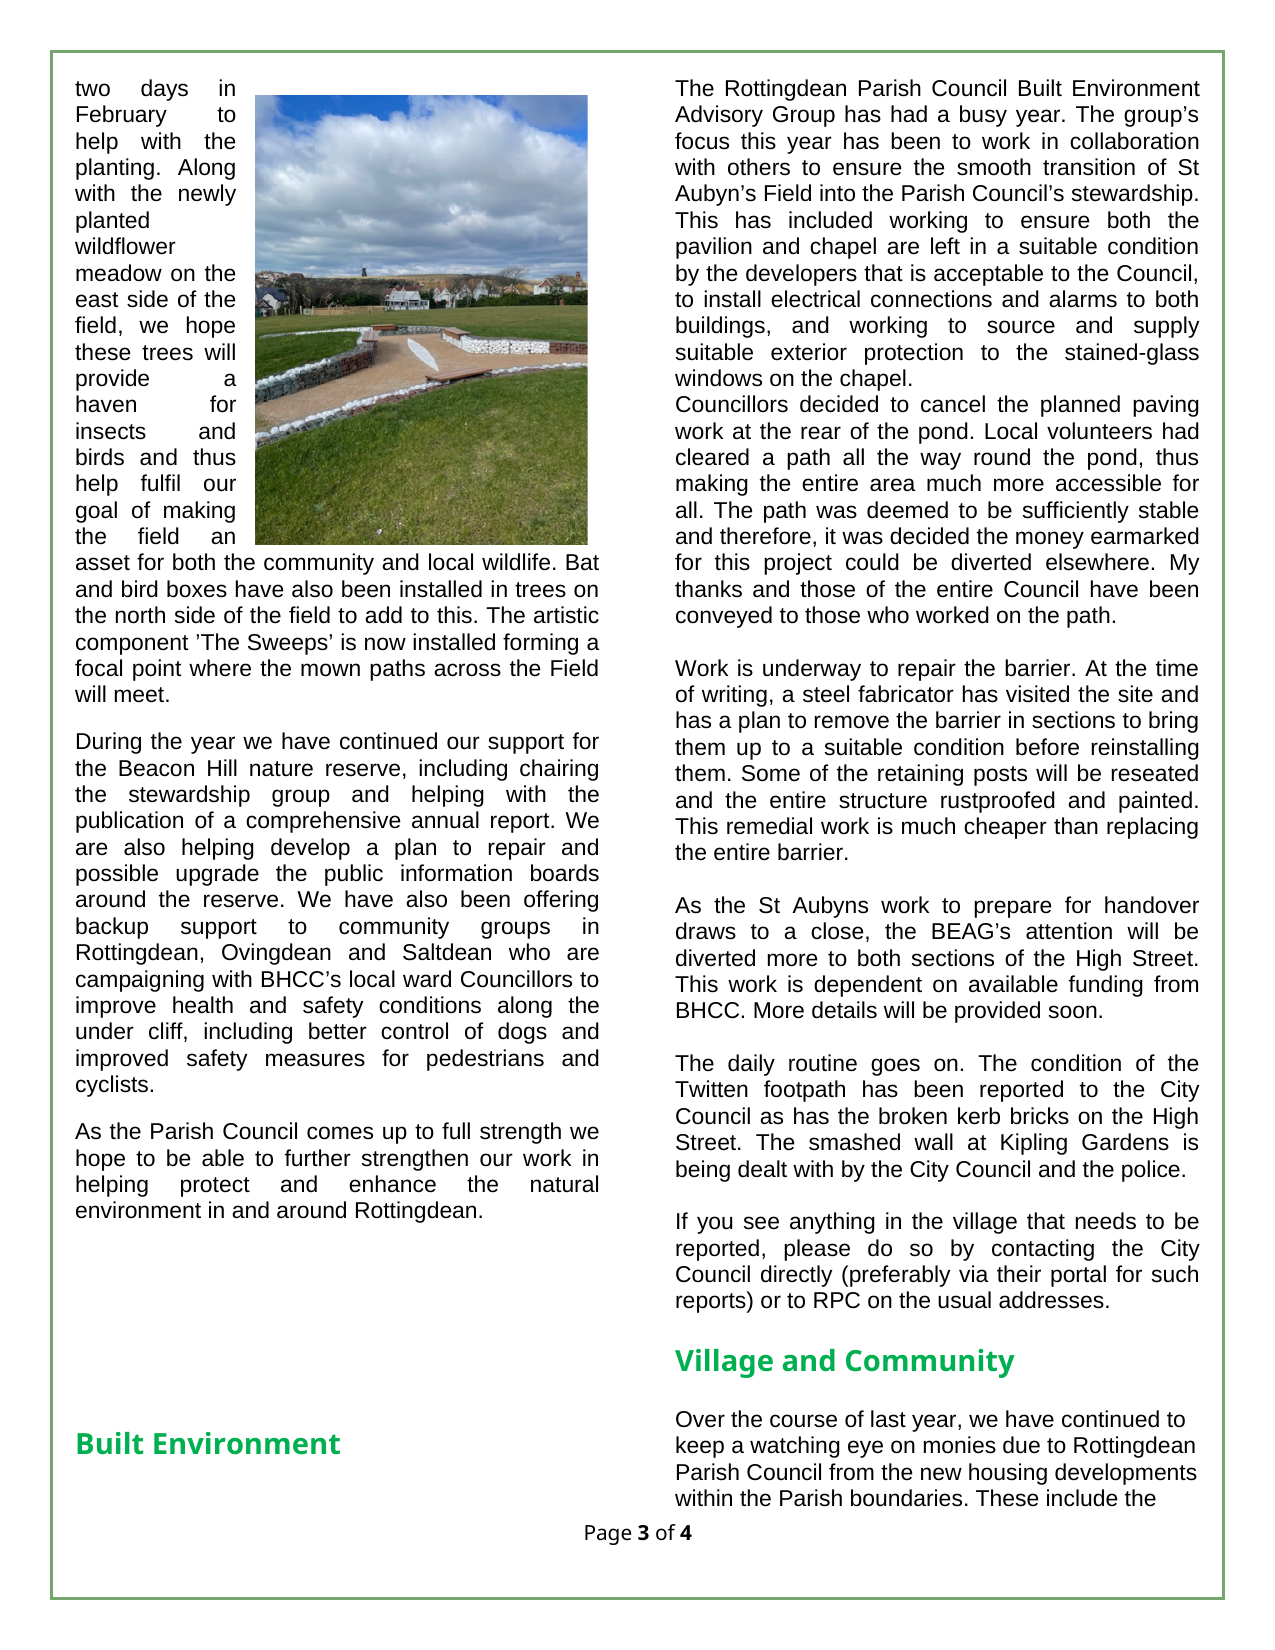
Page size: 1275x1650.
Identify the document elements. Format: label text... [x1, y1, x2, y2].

text As the Parish Council comes up to full strength we hope to be able to further strengthen our work in helping protect and enhance the natural environment in and around Rottingdean. [75, 1118, 600, 1223]
text Village and Community [675, 1340, 1200, 1380]
text The Rottingdean Parish Council Built Environment Advisory Group has had a busy year. The group’s focus this year has been to work in collaboration with others to ensure the smooth transition of St Aubyn’s Field into the Parish Council’s stewardship. This has included working to ensure both the pavilion and chapel are left in a suitable condition by the developers that is acceptable to the Council, to install electrical connections and alarms to both buildings, and working to source and supply suitable exterior protection to the stained-glass windows on the chapel. [675, 75, 1200, 391]
text The daily routine goes on. The condition of the Twitten footpath has been reported to the City Council as has the broken kerb bricks on the High Street. The smashed wall at Kipling Gardens is being dealt with by the City Council and the police. [675, 1050, 1200, 1182]
text Councillors decided to cancel the planned paving work at the rear of the pond. Local volunteers had cleared a path all the way round the pond, thus making the entire area much more accessible for all. The path was deemed to be sufficiently stable and therefore, it was decided the money earmarked for this project could be diverted elsewhere. My thanks and those of the entire Council have been conveyed to those who worked on the path. [675, 391, 1200, 628]
text Work is underway to repair the barrier. At the time of writing, a steel fabricator has visited the site and has a plan to remove the barrier in sections to bring them up to a suitable condition before reinstalling them. Some of the retaining posts will be reseated and the entire structure rustproofed and painted. This remedial work is much cheaper than replacing the entire barrier. [675, 655, 1200, 866]
text During the year we have continued our support for the Beacon Hill nature reserve, including chairing the stewardship group and helping with the publication of a comprehensive annual report. We are also helping develop a plan to repair and possible upgrade the public information boards around the reserve. We have also been offering backup support to community groups in Rottingdean, Ovingdean and Saltdean who are campaigning with BHCC’s local ward Councillors to improve health and safety conditions along the under cliff, including better control of dogs and improved safety measures for pedestrians and cyclists. [75, 728, 600, 1097]
text If you see anything in the village that needs to be reported, please do so by contacting the City Council directly (preferably via their portal for such reports) or to RPC on the usual addresses. [675, 1208, 1200, 1314]
text As the St Aubyns work to prepare for handover draws to a close, the BEAG’s attention will be diverted more to both sections of the High Street. This work is dependent on available funding from BHCC. More details will be provided soon. [675, 892, 1200, 1024]
text Built Environment [75, 1423, 600, 1463]
picture [253, 95, 588, 543]
